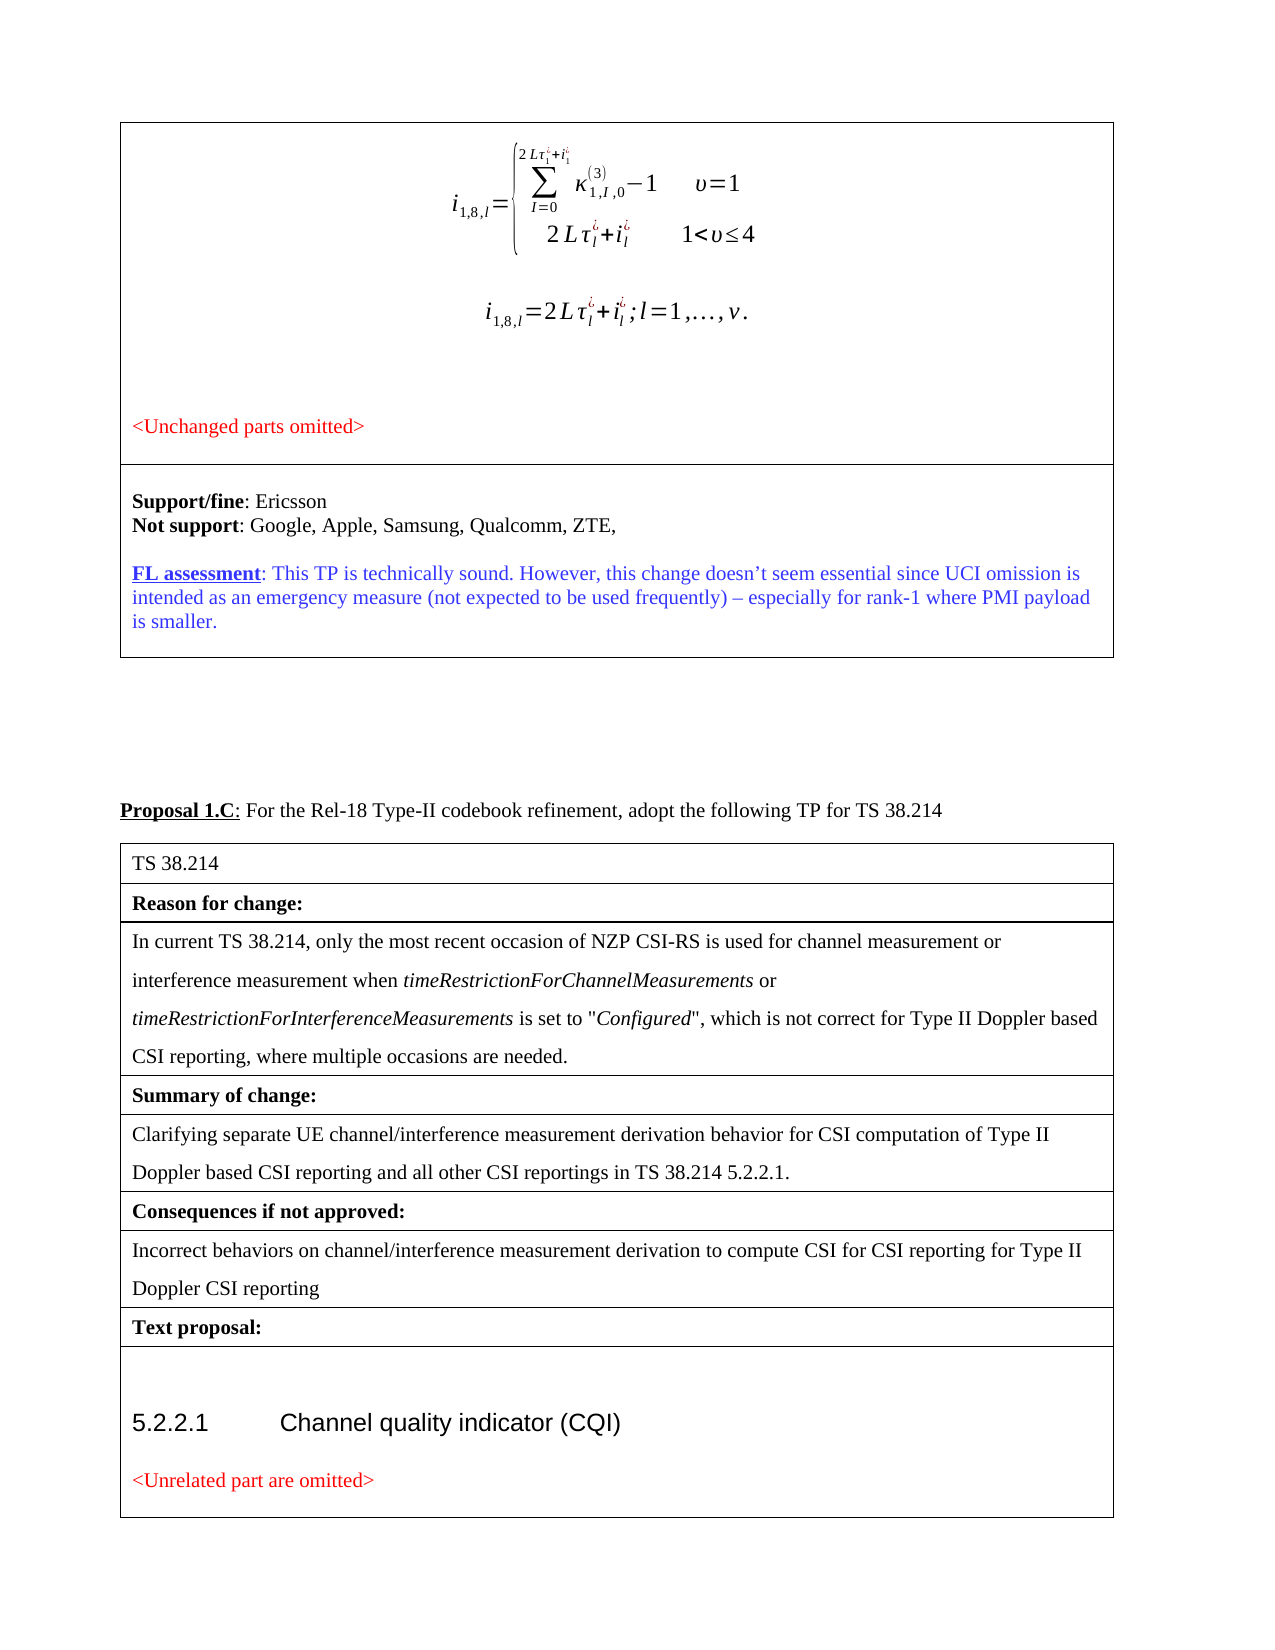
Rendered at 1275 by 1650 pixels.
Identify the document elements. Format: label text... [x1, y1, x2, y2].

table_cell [121, 123, 1113, 464]
table_cell Summary of change: [121, 1076, 1113, 1114]
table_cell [121, 1347, 1113, 1517]
table_cell In current TS 38.214, only the most recent occasion of NZP CSI-RS is used for channel measurement or interference measurement when timeRestrictionForChannelMeasurements or timeRestrictionForInterferenceMeasurements is set to "Configured", which is not correct for Type II Doppler based CSI reporting, where multiple occasions are needed. [121, 923, 1113, 1074]
table_cell Incorrect behaviors on channel/interference measurement derivation to compute CSI for CSI reporting for Type II Doppler CSI reporting [121, 1231, 1113, 1307]
text Proposal 1.C: For the Rel-18 Type-II codebook refinement, adopt the following TP for TS 38.214 [120, 798, 1155, 822]
table_cell Support/fine: Ericsson Not support: Google, Apple, Samsung, Qualcomm, ZTE, FL assessment: This TP is technically sound. However, this change doesn’t seem essential since UCI omission is intended as an emergency measure (not expected to be used frequently) – especially for rank-1 where PMI payload is smaller. [121, 465, 1113, 657]
table_cell Text proposal: [121, 1308, 1113, 1346]
table_cell Consequences if not approved: [121, 1192, 1113, 1230]
table_header TS 38.214 [121, 844, 1113, 882]
table_cell Reason for change: [121, 884, 1113, 921]
table_cell Clarifying separate UE channel/interference measurement derivation behavior for CSI computation of Type II Doppler based CSI reporting and all other CSI reportings in TS 38.214 5.2.2.1. [121, 1115, 1113, 1191]
